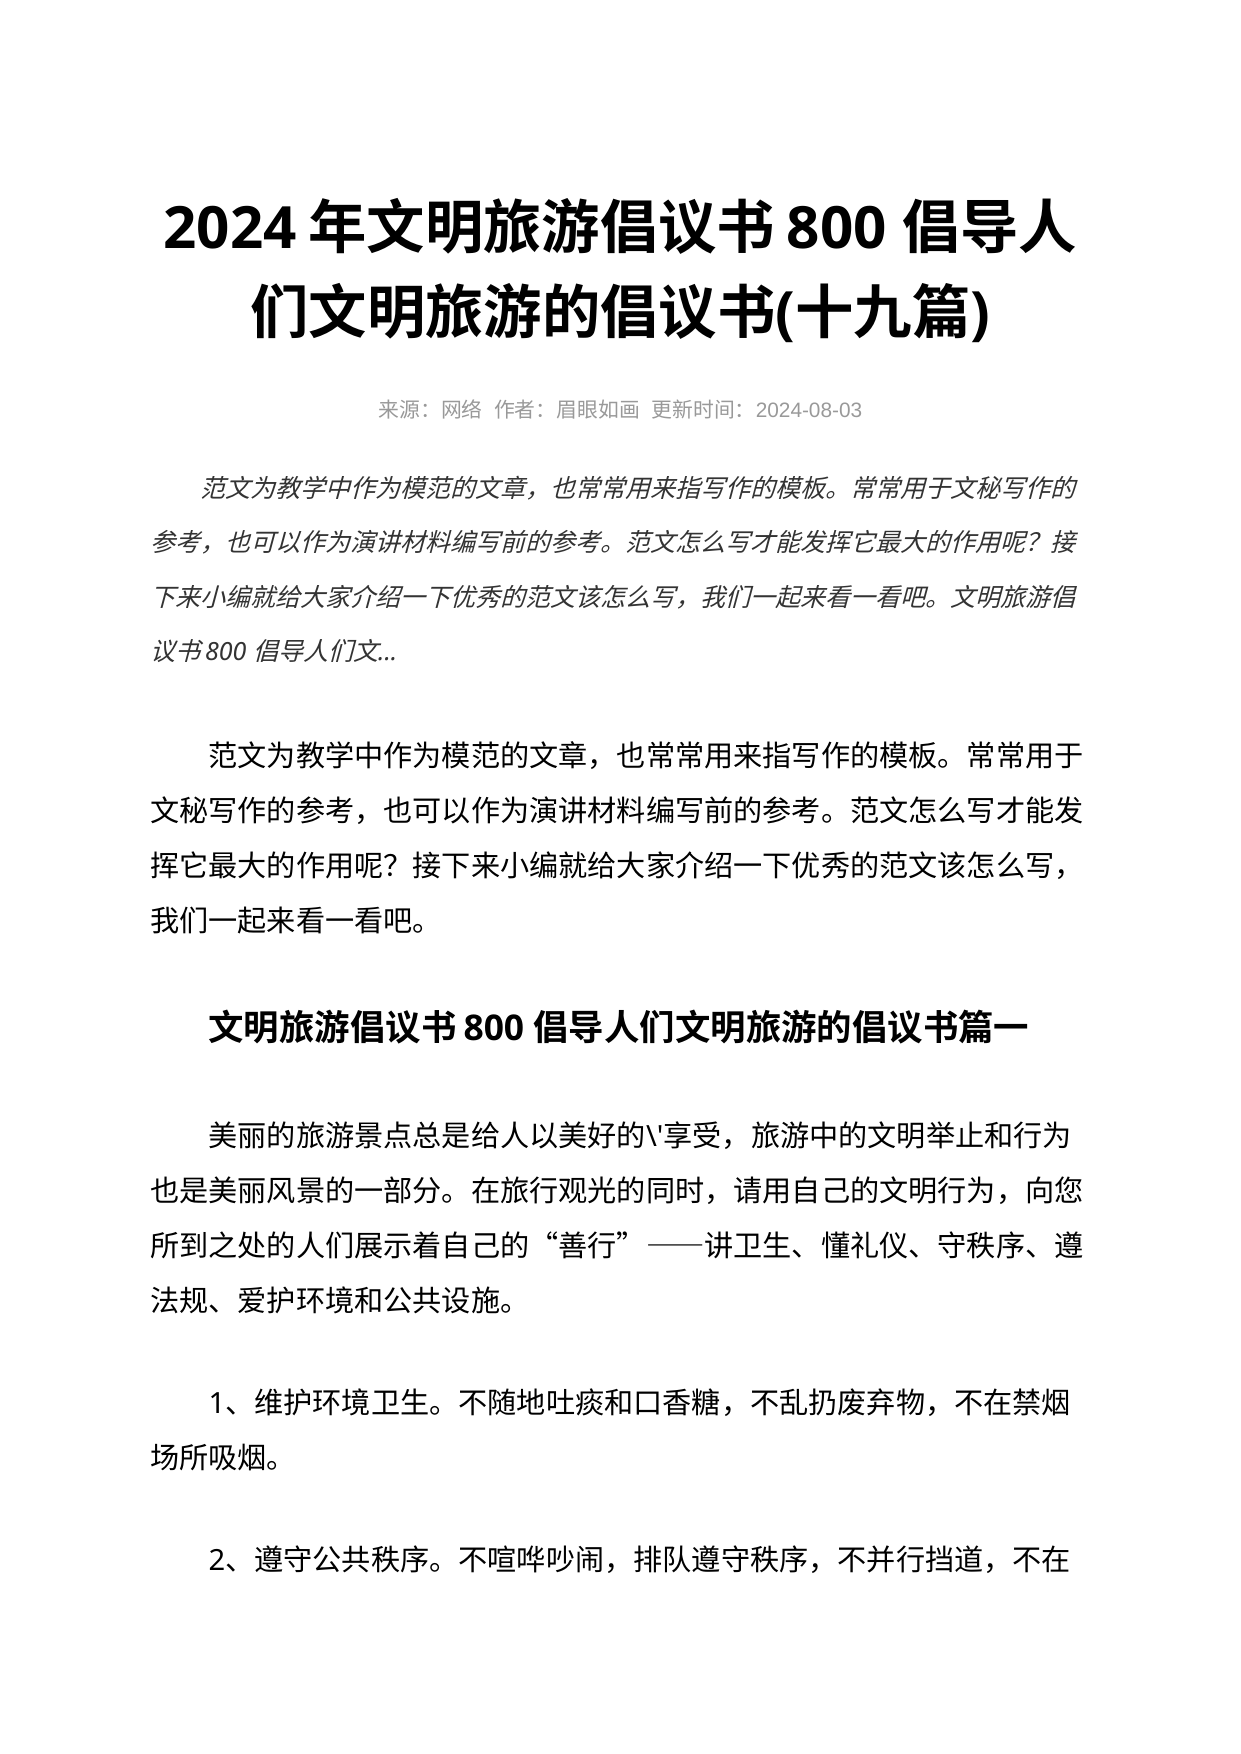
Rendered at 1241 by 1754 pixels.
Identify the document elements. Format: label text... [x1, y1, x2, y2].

text 范文为教学中作为模范的文章，也常常用来指写作的模板。常常用于文秘写作的参考，也可以作为演讲材料编写前的参考。范文怎么写才能发挥它最大的作用呢？接下来小编就给大家介绍一下优秀的范文该怎么写，我们一起来看一看吧。 [150, 733, 1090, 940]
text 范文为教学中作为模范的文章，也常常用来指写作的模板。常常用于文秘写作的参考，也可以作为演讲材料编写前的参考。范文怎么写才能发挥它最大的作用呢？接下来小编就给大家介绍一下优秀的范文该怎么写，我们一起来看一看吧。文明旅游倡议书800 倡导人们文... [150, 468, 1090, 668]
text 1、维护环境卫生。不随地吐痰和口香糖，不乱扔废弃物，不在禁烟场所吸烟。 [150, 1379, 1090, 1477]
text 来源：网络 作者：眉眼如画 更新时间：2024-08-03 [150, 398, 1090, 422]
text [150, 1536, 1090, 1579]
text 文明旅游倡议书800 倡导人们文明旅游的倡议书篇一 [150, 999, 1090, 1051]
subtitle 2024年文明旅游倡议书800 倡导人们文明旅游的倡议书(十九篇) [150, 181, 1090, 351]
text 美丽的旅游景点总是给人以美好的\'享受，旅游中的文明举止和行为也是美丽风景的一部分。在旅行观光的同时，请用自己的文明行为，向您所到之处的人们展示着自己的“善行”——讲卫生、懂礼仪、守秩序、遵法规、爱护环境和公共设施。 [150, 1113, 1090, 1320]
